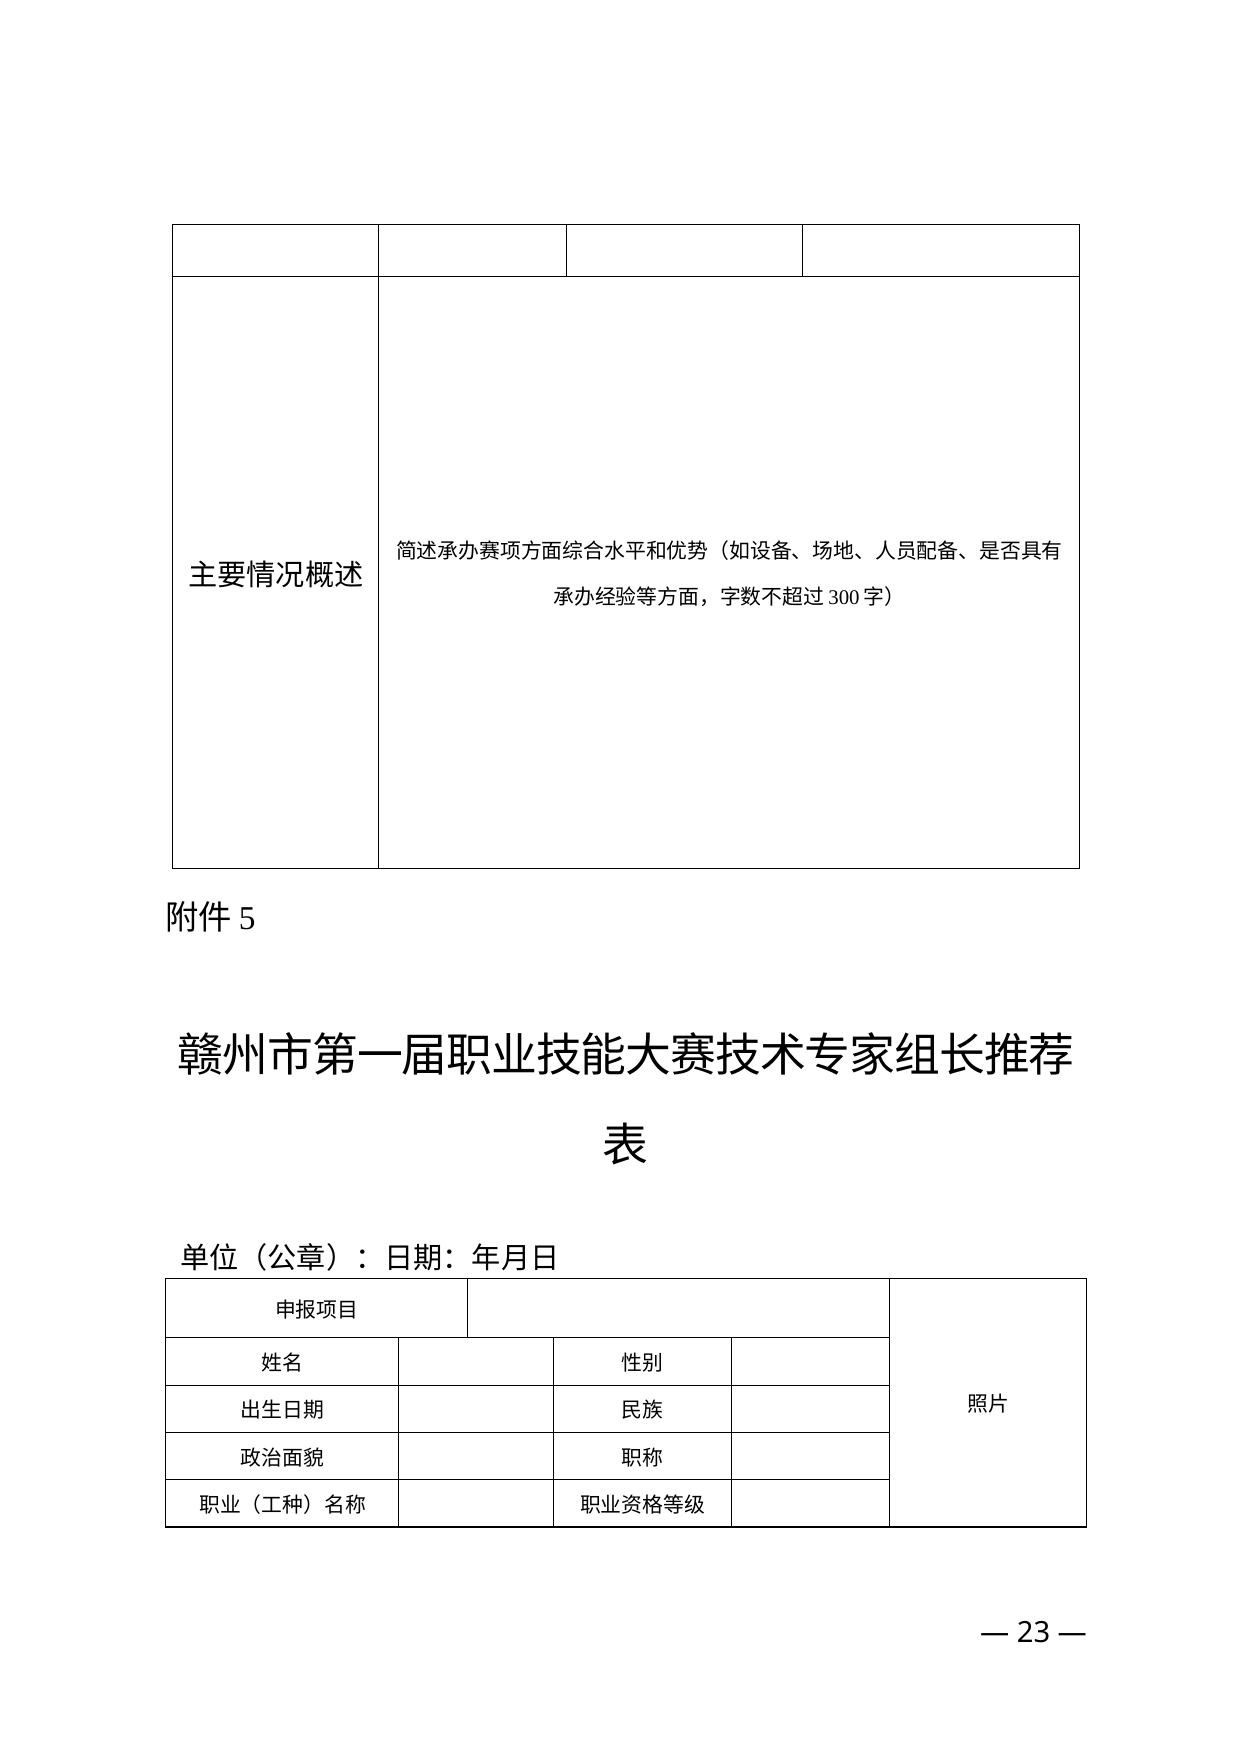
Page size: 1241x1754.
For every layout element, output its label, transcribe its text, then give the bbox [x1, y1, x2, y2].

table_cell 姓名 [166, 1338, 398, 1384]
table_header [468, 1279, 889, 1337]
table_cell 职称 [554, 1433, 731, 1479]
table_cell [732, 1433, 889, 1479]
table_header 申报项目 [166, 1279, 467, 1337]
table_cell 政治面貌 [166, 1433, 398, 1479]
table_header 照片 [890, 1279, 1086, 1526]
text 附件5 [165, 869, 1087, 960]
table_cell 出生日期 [166, 1386, 398, 1432]
table_cell [399, 1480, 553, 1526]
table_cell 主要情况概述 [173, 277, 378, 868]
text 单位（公章）：日期：年月日 [165, 1233, 1087, 1278]
table_cell [399, 1338, 553, 1384]
table_cell [379, 225, 566, 276]
table_cell [567, 225, 802, 276]
table_cell [732, 1338, 889, 1384]
table_cell [803, 225, 1079, 276]
table_cell [399, 1433, 553, 1479]
table_cell 简述承办赛项方面综合水平和优势（如设备、场地、人员配备、是否具有承办经验等方面，字数不超过300字） [379, 277, 1079, 868]
text 赣州市第一届职业技能大赛技术专家组长推荐表 [165, 1006, 1087, 1187]
table_cell 民族 [554, 1386, 731, 1432]
table_cell [732, 1386, 889, 1432]
table_cell 职业（工种）名称 [166, 1480, 398, 1526]
table_cell 职业资格等级 [554, 1480, 731, 1526]
table_cell [173, 225, 378, 276]
table_cell 性别 [554, 1338, 731, 1384]
table_cell [732, 1480, 889, 1526]
table_cell [399, 1386, 553, 1432]
